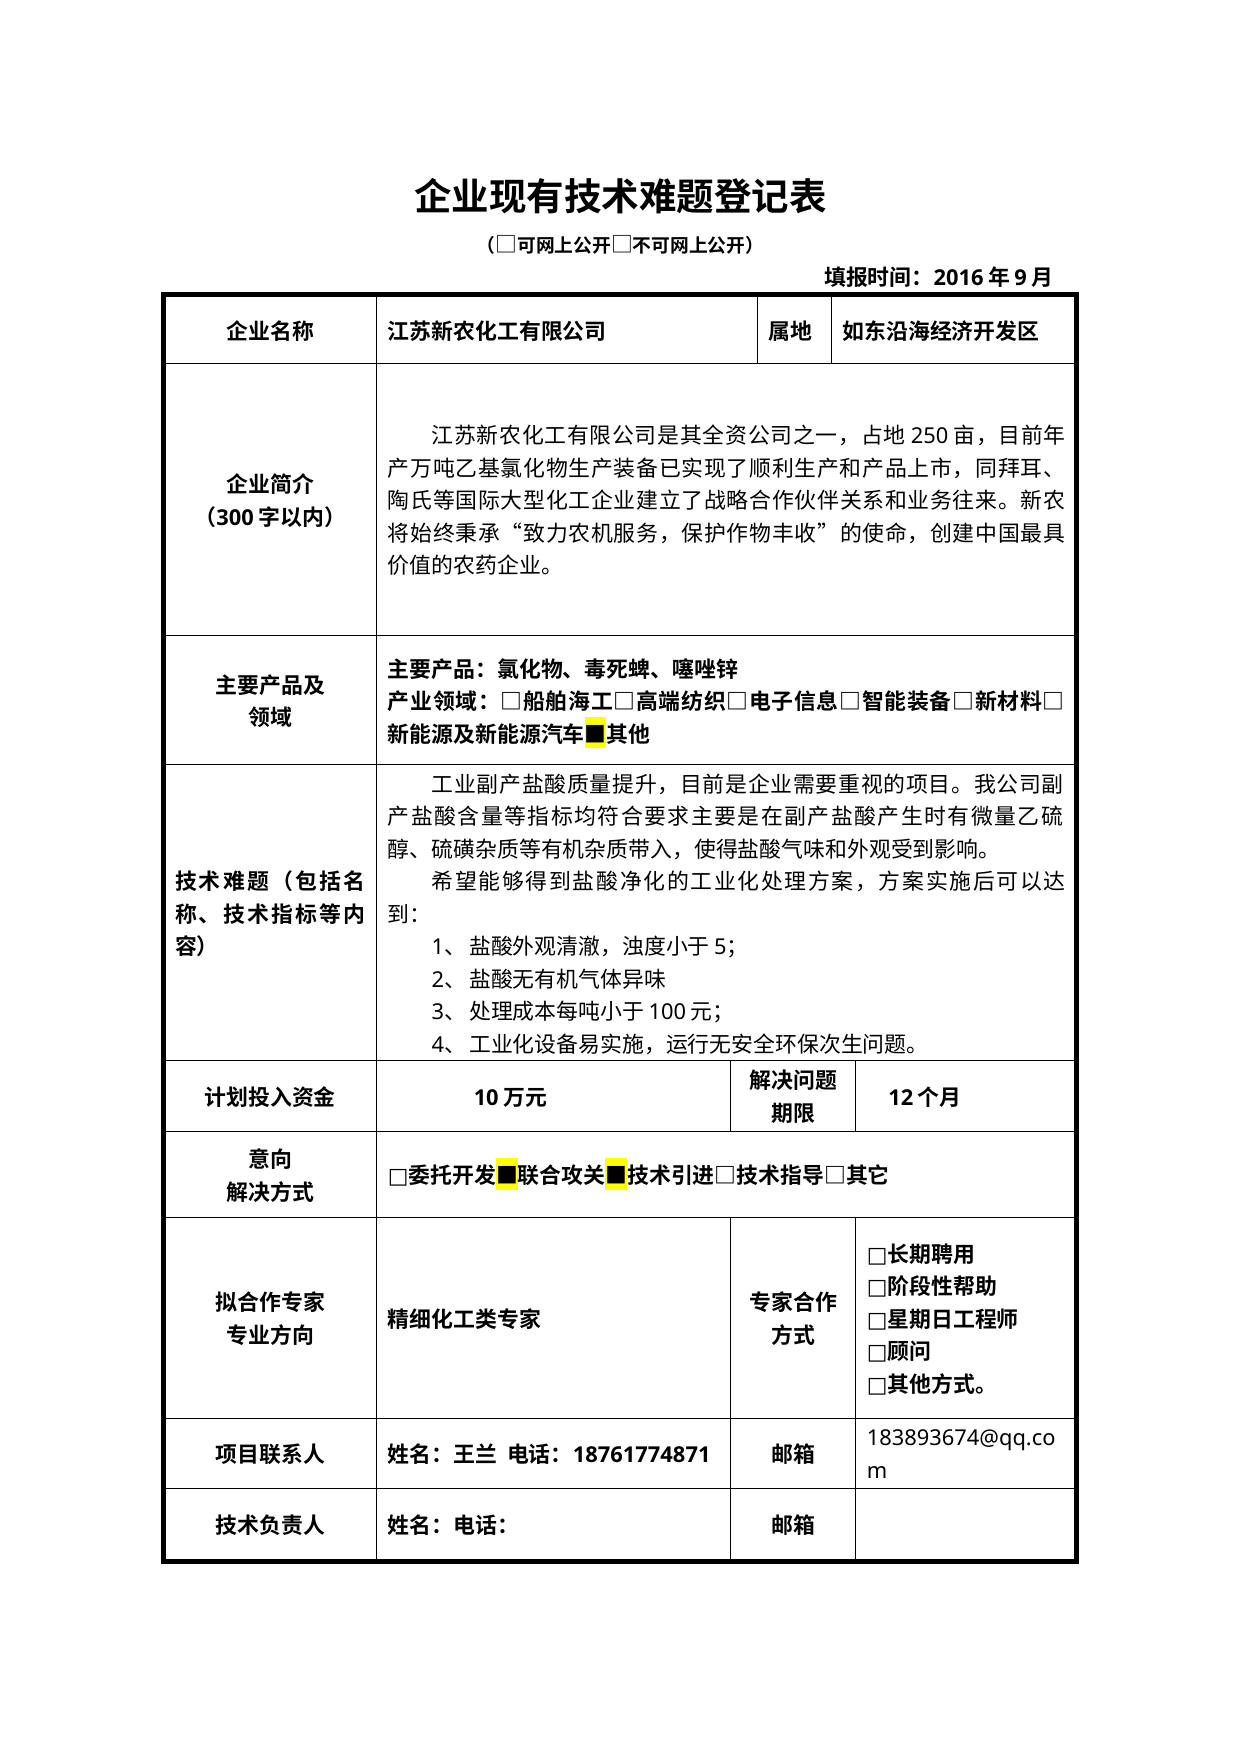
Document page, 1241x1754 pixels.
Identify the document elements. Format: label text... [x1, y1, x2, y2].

table_cell □委托开发■联合攻关■技术引进□技术指导□其它 [377, 1132, 1074, 1217]
table_cell 专家合作 方式 [731, 1218, 855, 1417]
table_cell 工业副产盐酸质量提升，目前是企业需要重视的项目。我公司副产盐酸含量等指标均符合要求主要是在副产盐酸产生时有微量乙硫醇、硫磺杂质等有机杂质带入，使得盐酸气味和外观受到影响。 希望能够得到盐酸净化的工业化处理方案，方案实施后可以达到： 盐酸外观清澈，浊度小于5； 盐酸无有机气体异味 处理成本每吨小于100元； 工业化设备易实施，运行无安全环保次生问题。 [377, 765, 1074, 1060]
table_header 江苏新农化工有限公司 [377, 297, 757, 363]
table_cell 计划投入资金 [166, 1061, 376, 1131]
table_header 如东沿海经济开发区 [832, 297, 1074, 363]
table_cell 意向 解决方式 [166, 1132, 376, 1217]
table_cell □长期聘用 □阶段性帮助 □星期日工程师 □顾问 □其他方式。 [856, 1218, 1074, 1417]
table_cell 解决问题期限 [731, 1061, 855, 1131]
table_cell 江苏新农化工有限公司是其全资公司之一，占地250亩，目前年产万吨乙基氯化物生产装备已实现了顺利生产和产品上市，同拜耳、陶氏等国际大型化工企业建立了战略合作伙伴关系和业务往来。新农将始终秉承“致力农机服务，保护作物丰收”的使命，创建中国最具价值的农药企业。 [377, 364, 1074, 634]
table_cell 项目联系人 [166, 1419, 376, 1488]
table_cell 姓名：王兰 电话：18761774871 [377, 1419, 730, 1488]
table_cell 邮箱 [731, 1489, 855, 1559]
table_cell 邮箱 [731, 1419, 855, 1488]
table_header 属地 [758, 297, 831, 363]
text （□可网上公开□不可网上公开） [187, 227, 1053, 259]
table_cell 精细化工类专家 [377, 1218, 730, 1417]
text 企业现有技术难题登记表 [187, 162, 1053, 227]
table_cell 183893674@qq.com [856, 1419, 1074, 1488]
table_cell 技术负责人 [166, 1489, 376, 1559]
table_cell 主要产品：氯化物、毒死蜱、噻唑锌 产业领域：□船舶海工□高端纺织□电子信息□智能装备□新材料□新能源及新能源汽车■其他 [377, 636, 1074, 764]
table_cell 主要产品及 领域 [166, 636, 376, 764]
text 填报时间：2016年9月 [187, 259, 1053, 292]
table_cell 12个月 [856, 1061, 1074, 1131]
table_header 企业名称 [166, 297, 376, 363]
table_cell [856, 1489, 1074, 1559]
table_cell 10万元 [377, 1061, 730, 1131]
table_cell 姓名：电话： [377, 1489, 730, 1559]
table_cell 企业简介 （300字以内） [166, 364, 376, 634]
table_cell 拟合作专家 专业方向 [166, 1218, 376, 1417]
table_cell 技术难题（包括名称、技术指标等内容） [166, 765, 376, 1060]
